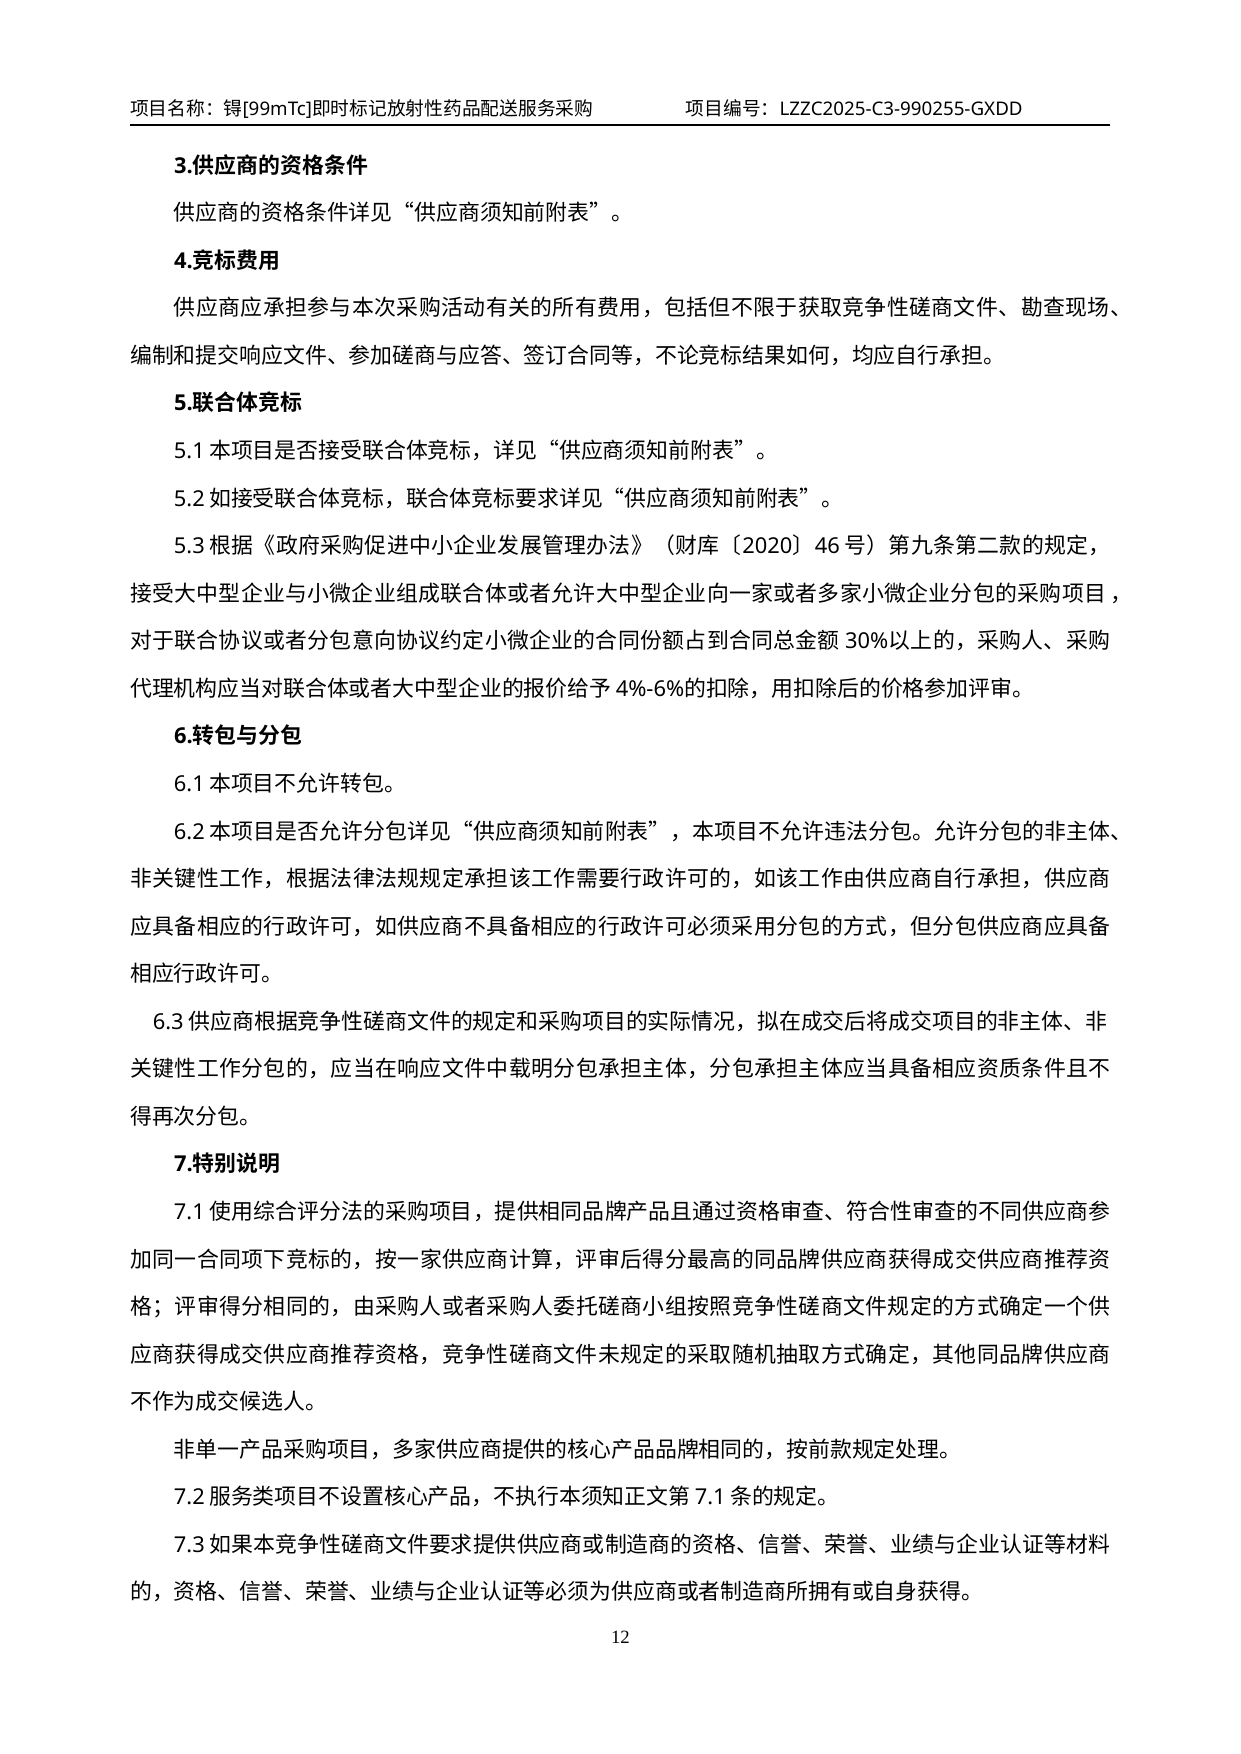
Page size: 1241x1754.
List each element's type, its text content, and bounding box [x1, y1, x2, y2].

text 7.特别说明 [130, 1146, 1110, 1178]
text 7.2服务类项目不设置核心产品，不执行本须知正文第7.1条的规定。 [130, 1479, 1110, 1511]
text 3.供应商的资格条件 [130, 148, 1110, 179]
text 6.1本项目不允许转包。 [130, 766, 1110, 798]
text 6.2本项目是否允许分包详见“供应商须知前附表”，本项目不允许违法分包。允许分包的非主体、非关键性工作，根据法律法规规定承担该工作需要行政许可的，如该工作由供应商自行承担，供应商应具备相应的行政许可，如供应商不具备相应的行政许可必须采用分包的方式，但分包供应商应具备相应行政许可。 [130, 814, 1110, 988]
text 供应商应承担参与本次采购活动有关的所有费用，包括但不限于获取竞争性磋商文件、勘查现场、编制和提交响应文件、参加磋商与应答、签订合同等，不论竞标结果如何，均应自行承担。 [130, 290, 1110, 369]
text 5.3根据《政府采购促进中小企业发展管理办法》（财库〔2020〕46号）第九条第二款的规定，接受大中型企业与小微企业组成联合体或者允许大中型企业向一家或者多家小微企业分包的采购项目，对于联合协议或者分包意向协议约定小微企业的合同份额占到合同总金额30%以上的，采购人、采购代理机构应当对联合体或者大中型企业的报价给予4%-6%的扣除，用扣除后的价格参加评审。 [130, 528, 1110, 703]
text 5.联合体竞标 [130, 385, 1110, 417]
text 6.转包与分包 [130, 718, 1110, 750]
text 4.竞标费用 [130, 243, 1110, 274]
text 供应商的资格条件详见“供应商须知前附表”。 [130, 195, 1110, 227]
text 7.1使用综合评分法的采购项目，提供相同品牌产品且通过资格审查、符合性审查的不同供应商参加同一合同项下竞标的，按一家供应商计算，评审后得分最高的同品牌供应商获得成交供应商推荐资格；评审得分相同的，由采购人或者采购人委托磋商小组按照竞争性磋商文件规定的方式确定一个供应商获得成交供应商推荐资格，竞争性磋商文件未规定的采取随机抽取方式确定，其他同品牌供应商不作为成交候选人。 [130, 1194, 1110, 1416]
text 非单一产品采购项目，多家供应商提供的核心产品品牌相同的，按前款规定处理。 [130, 1432, 1110, 1463]
text 5.1本项目是否接受联合体竞标，详见“供应商须知前附表”。 [130, 433, 1110, 465]
text 6.3供应商根据竞争性磋商文件的规定和采购项目的实际情况，拟在成交后将成交项目的非主体、非关键性工作分包的，应当在响应文件中载明分包承担主体，分包承担主体应当具备相应资质条件且不得再次分包。 [130, 1004, 1110, 1131]
text 5.2如接受联合体竞标，联合体竞标要求详见“供应商须知前附表”。 [130, 481, 1110, 512]
text 7.3如果本竞争性磋商文件要求提供供应商或制造商的资格、信誉、荣誉、业绩与企业认证等材料的，资格、信誉、荣誉、业绩与企业认证等必须为供应商或者制造商所拥有或自身获得。 [130, 1527, 1110, 1606]
